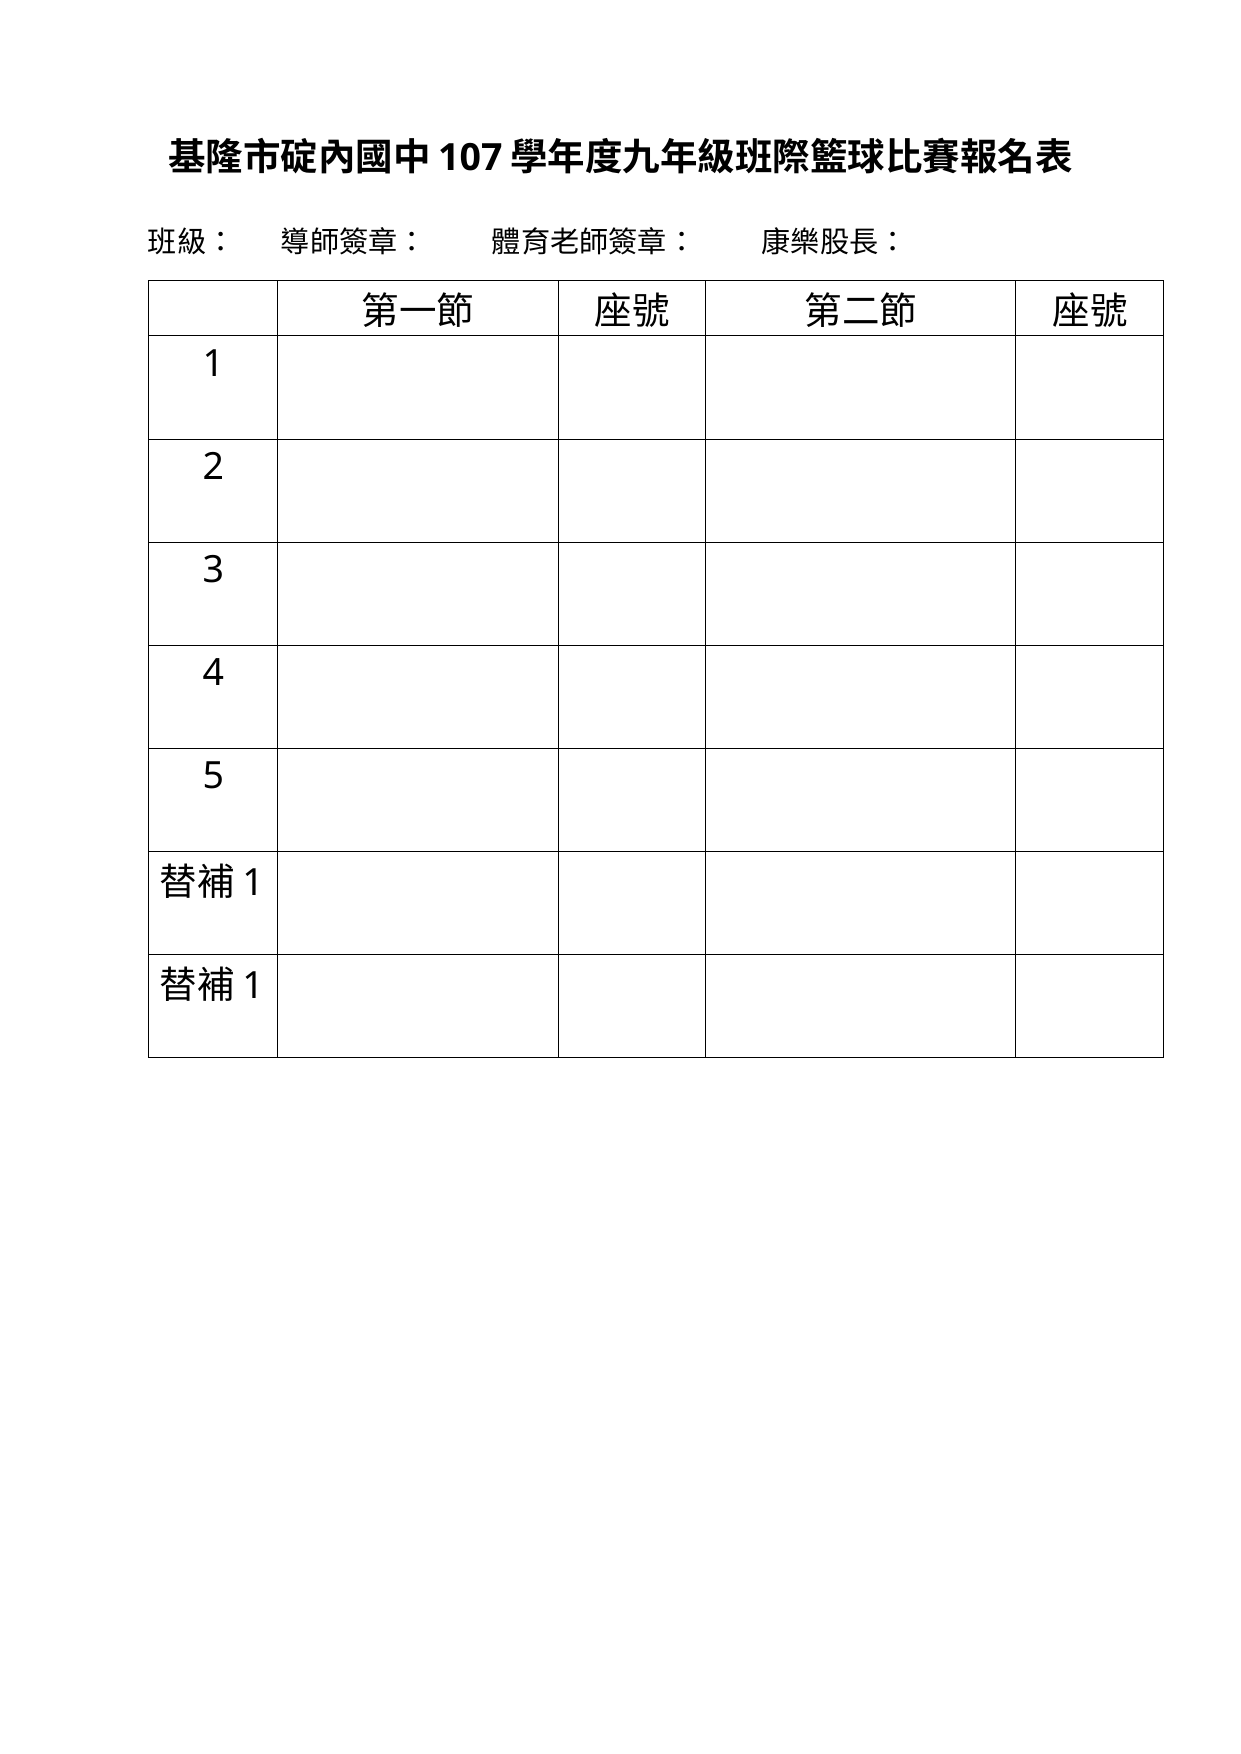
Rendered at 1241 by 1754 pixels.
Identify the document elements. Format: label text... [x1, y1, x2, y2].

table_cell [559, 543, 705, 645]
table_cell [559, 749, 705, 851]
table_cell [1016, 440, 1163, 542]
table_cell [1016, 646, 1163, 748]
table_cell 1 [149, 336, 277, 438]
table_cell [1016, 336, 1163, 438]
table_header 座號 [1016, 281, 1163, 335]
table_cell 4 [149, 646, 277, 748]
table_cell [706, 852, 1015, 954]
table_header 第一節 [278, 281, 558, 335]
table_cell [706, 440, 1015, 542]
table_cell [1016, 543, 1163, 645]
table_cell [278, 440, 558, 542]
table_cell [278, 543, 558, 645]
table_cell 2 [149, 440, 277, 542]
table_cell 替補1 [149, 955, 277, 1057]
table_cell [278, 336, 558, 438]
table_header 第二節 [706, 281, 1015, 335]
table_cell 3 [149, 543, 277, 645]
table_cell [706, 749, 1015, 851]
table_cell [278, 852, 558, 954]
table_cell [706, 543, 1015, 645]
table_cell [559, 646, 705, 748]
table_cell 5 [149, 749, 277, 851]
table_cell [559, 336, 705, 438]
table_cell [559, 955, 705, 1057]
table_cell [706, 336, 1015, 438]
table_cell [1016, 852, 1163, 954]
table_cell [559, 440, 705, 542]
table_cell 替補1 [149, 852, 277, 954]
table_cell [278, 646, 558, 748]
table_cell [706, 955, 1015, 1057]
text 基隆市碇內國中107學年度九年級班際籃球比賽報名表 [148, 127, 1092, 181]
table_cell [706, 646, 1015, 748]
table_cell [1016, 749, 1163, 851]
table_cell [278, 749, 558, 851]
table_header [149, 281, 277, 335]
text 班級： 導師簽章： 體育老師簽章： 康樂股長： [148, 219, 1092, 261]
table_cell [1016, 955, 1163, 1057]
table_cell [278, 955, 558, 1057]
table_header 座號 [559, 281, 705, 335]
table_cell [559, 852, 705, 954]
